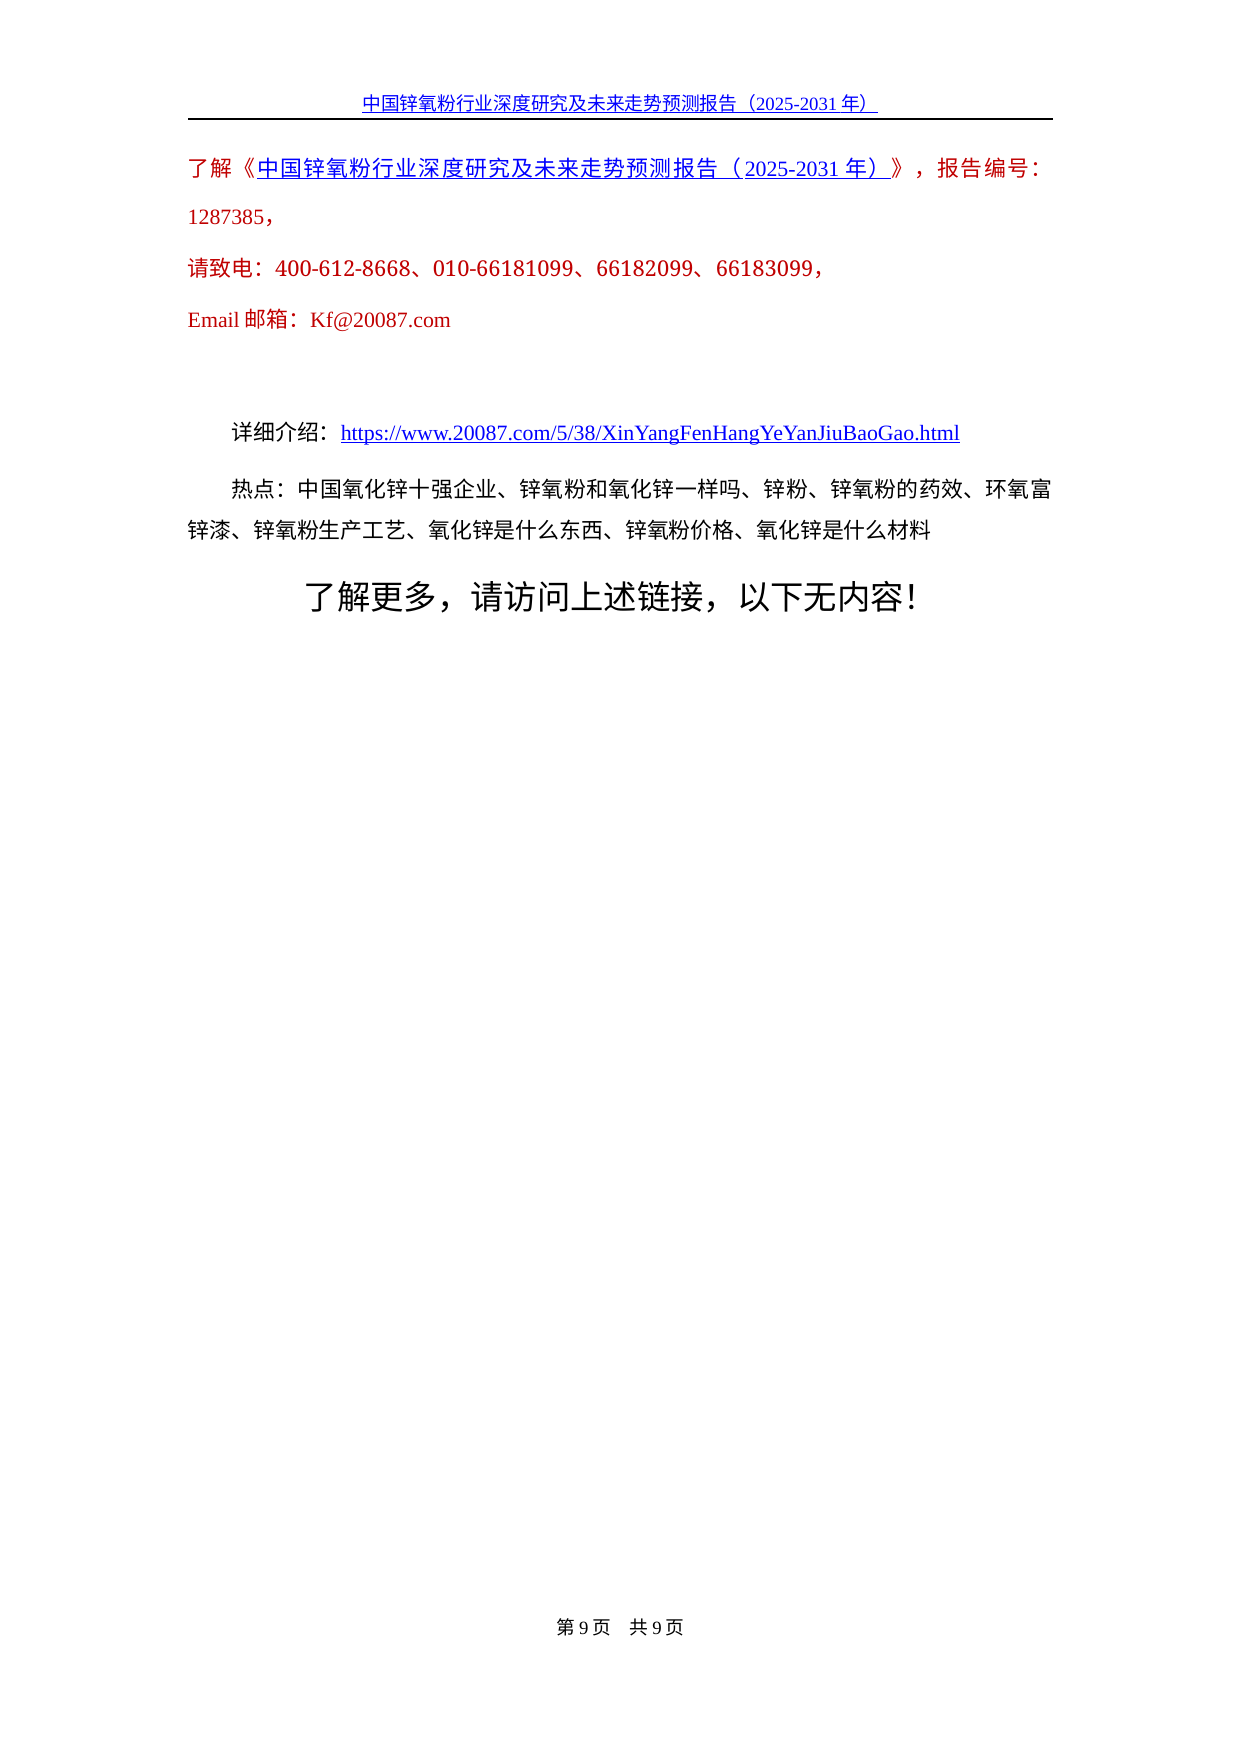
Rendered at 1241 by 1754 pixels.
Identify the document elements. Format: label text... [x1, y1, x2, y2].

title 了解更多，请访问上述链接，以下无内容！ [187, 562, 1053, 627]
text 详细介绍：https://www.20087.com/5/38/XinYangFenHangYeYanJiuBaoGao.html [187, 415, 1053, 447]
text Email邮箱：Kf@20087.com [187, 302, 1053, 334]
text 了解《中国锌氧粉行业深度研究及未来走势预测报告（2025-2031年）》，报告编号：1287385， [187, 150, 1053, 231]
text 热点：中国氧化锌十强企业、锌氧粉和氧化锌一样吗、锌粉、锌氧粉的药效、环氧富锌漆、锌氧粉生产工艺、氧化锌是什么东西、锌氧粉价格、氧化锌是什么材料 [187, 472, 1053, 545]
text 请致电：400-612-8668、010-66181099、66182099、66183099， [187, 251, 1053, 283]
